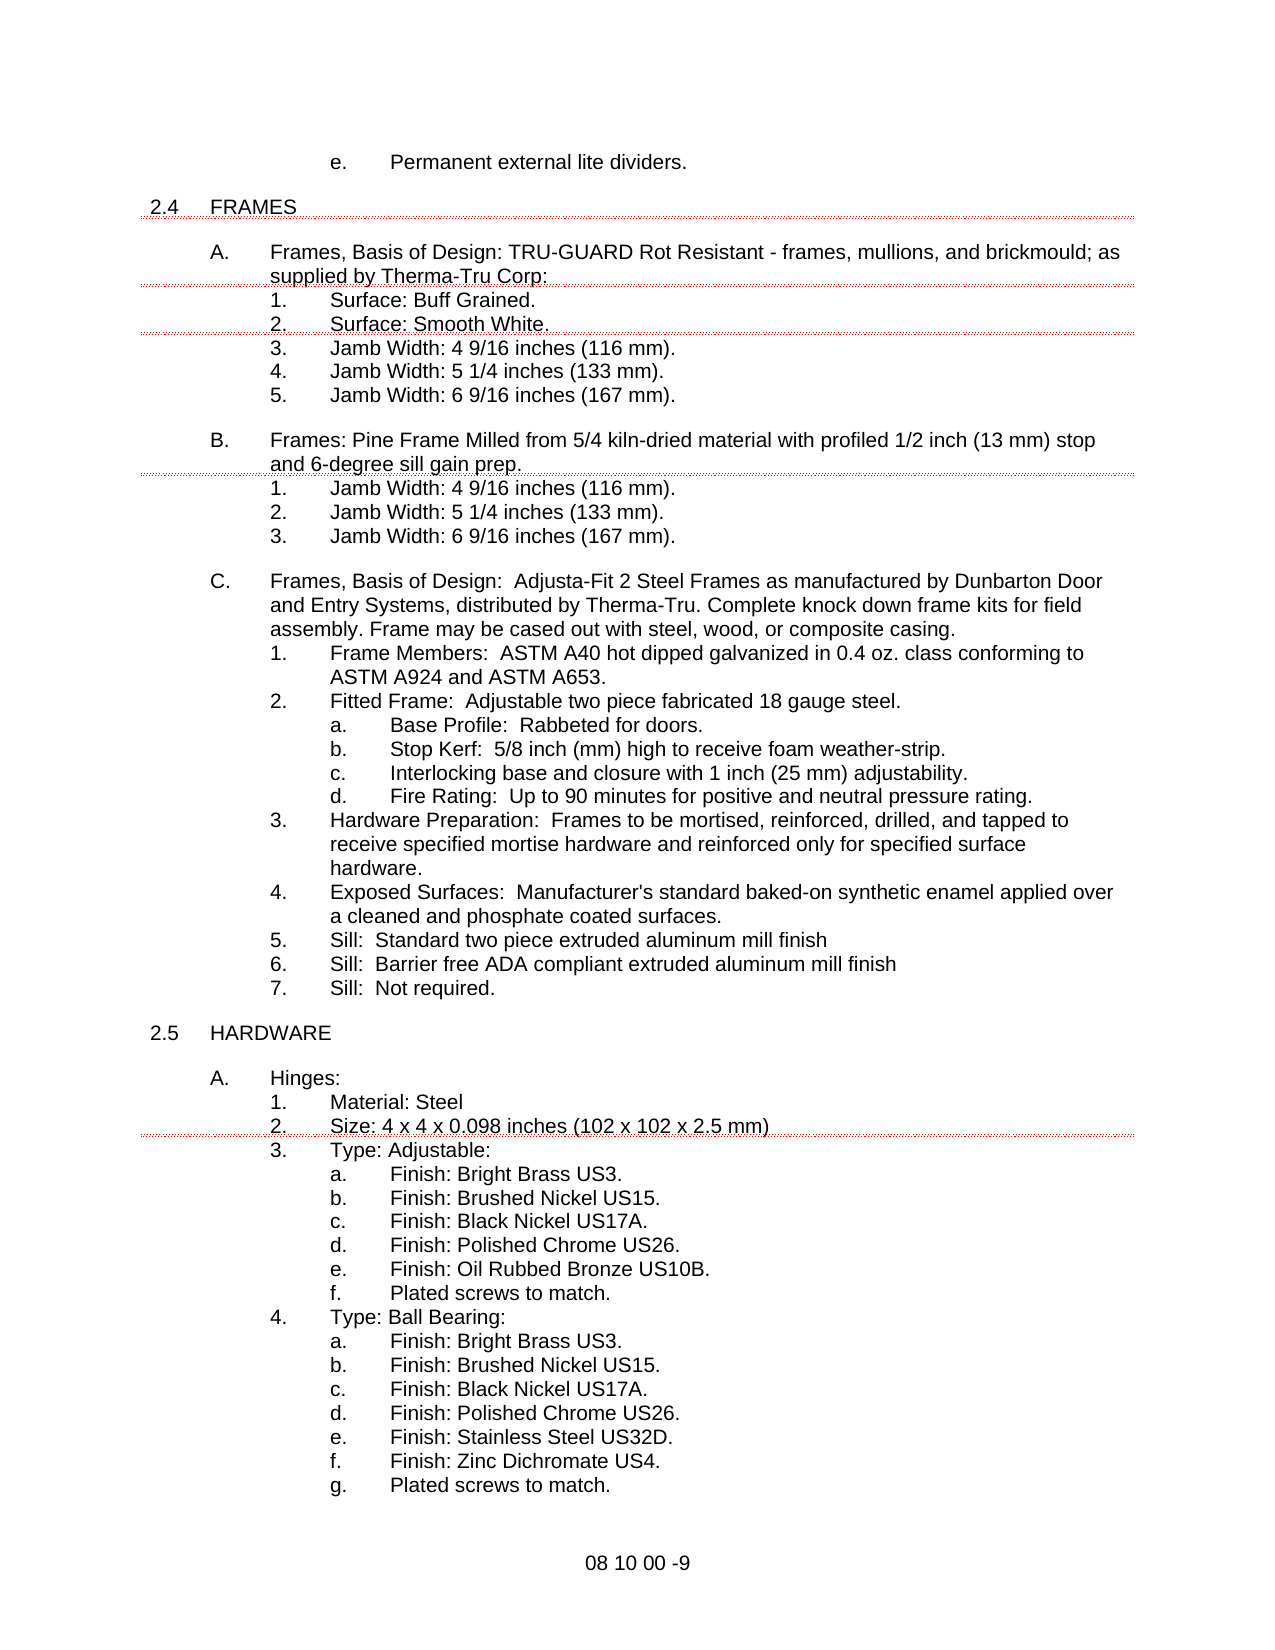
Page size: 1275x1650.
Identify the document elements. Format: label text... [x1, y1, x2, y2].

list Finish: Brushed Nickel US15. [330, 1353, 1125, 1377]
list Jamb Width: 4 9/16 inches (116 mm). [270, 476, 1125, 500]
list Jamb Width: 5 1/4 inches (133 mm). [270, 359, 1125, 383]
list Plated screws to match. [330, 1473, 1125, 1497]
list Fire Rating: Up to 90 minutes for positive and neutral pressure rating. [330, 784, 1125, 808]
list Base Profile: Rabbeted for doors. [330, 712, 1125, 736]
list Frames, Basis of Design: Adjusta-Fit 2 Steel Frames as manufactured by Dunbarton Door and Entry Systems, distributed by Therma-Tru. Complete knock down frame kits for field assembly. Frame may be cased out with steel, wood, or composite casing. [210, 569, 1125, 641]
list Finish: Oil Rubbed Bronze US10B. [330, 1257, 1125, 1281]
list Stop Kerf: 5/8 inch (mm) high to receive foam weather-strip. [330, 736, 1125, 760]
list Frames, Basis of Design: TRU-GUARD Rot Resistant - frames, mullions, and brickmould; as supplied by Therma-Tru Corp: [210, 239, 1125, 287]
list Hinges: [210, 1066, 1125, 1089]
list Frame Members: ASTM A40 hot dipped galvanized in 0.4 oz. class conforming to ASTM A924 and ASTM A653. [270, 641, 1125, 688]
list Jamb Width: 4 9/16 inches (116 mm). [270, 335, 1125, 359]
list Permanent external lite dividers. [330, 150, 1125, 174]
list Finish: Stainless Steel US32D. [330, 1425, 1125, 1449]
list Fitted Frame: Adjustable two piece fabricated 18 gauge steel. [270, 688, 1125, 712]
list Finish: Black Nickel US17A. [330, 1377, 1125, 1401]
list Jamb Width: 6 9/16 inches (167 mm). [270, 383, 1125, 407]
list Sill: Standard two piece extruded aluminum mill finish [270, 928, 1125, 952]
list Finish: Polished Chrome US26. [330, 1233, 1125, 1257]
list Finish: Bright Brass US3. [330, 1329, 1125, 1353]
list Surface: Buff Grained. [270, 287, 1125, 311]
list Hardware Preparation: Frames to be mortised, reinforced, drilled, and tapped to receive specified mortise hardware and reinforced only for specified surface hardware. [270, 808, 1125, 880]
list Material: Steel [270, 1089, 1125, 1113]
list Finish: Black Nickel US17A. [330, 1209, 1125, 1233]
list Type: Ball Bearing: [270, 1305, 1125, 1329]
list Interlocking base and closure with 1 inch (25 mm) adjustability. [330, 760, 1125, 784]
list FRAMES [150, 195, 1125, 219]
list Surface: Smooth White. [270, 311, 1125, 335]
list Finish: Bright Brass US3. [330, 1161, 1125, 1185]
list Sill: Not required. [270, 976, 1125, 1000]
list Type: Adjustable: [270, 1137, 1125, 1161]
list Plated screws to match. [330, 1281, 1125, 1305]
list Finish: Zinc Dichromate US4. [330, 1449, 1125, 1473]
list Size: 4 x 4 x 0.098 inches (102 x 102 x 2.5 mm) [270, 1113, 1125, 1137]
list HARDWARE [150, 1021, 1125, 1045]
list Finish: Polished Chrome US26. [330, 1401, 1125, 1425]
list Exposed Surfaces: Manufacturer's standard baked-on synthetic enamel applied over a cleaned and phosphate coated surfaces. [270, 880, 1125, 928]
list Frames: Pine Frame Milled from 5/4 kiln-dried material with profiled 1/2 inch (13 mm) stop and 6-degree sill gain prep. [210, 428, 1125, 476]
list Jamb Width: 5 1/4 inches (133 mm). [270, 500, 1125, 524]
list Finish: Brushed Nickel US15. [330, 1185, 1125, 1209]
list Sill: Barrier free ADA compliant extruded aluminum mill finish [270, 952, 1125, 976]
list Jamb Width: 6 9/16 inches (167 mm). [270, 524, 1125, 548]
